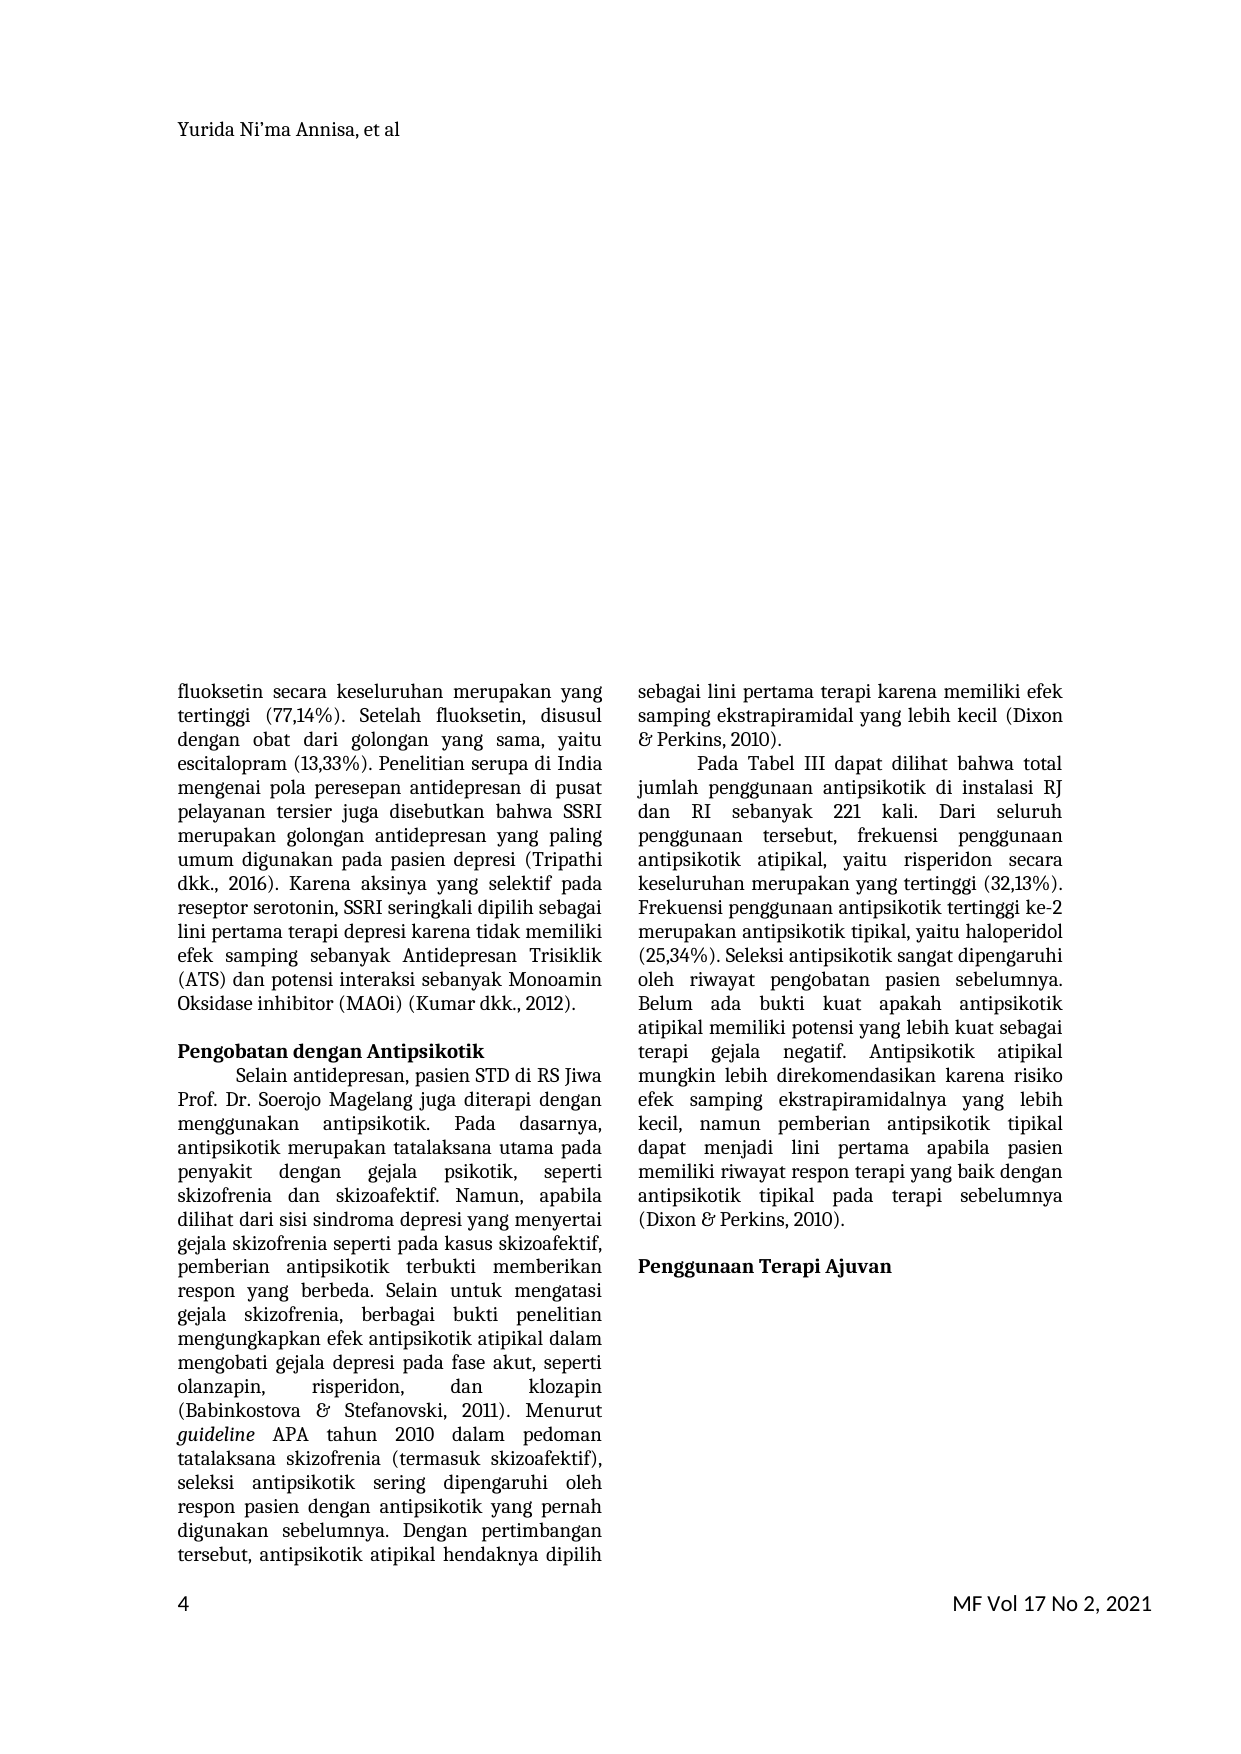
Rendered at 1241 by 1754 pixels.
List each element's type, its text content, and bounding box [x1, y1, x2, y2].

text Selain antidepresan, pasien STD di RS Jiwa Prof. Dr. Soerojo Magelang juga diterapi dengan menggunakan antipsikotik. Pada dasarnya, antipsikotik merupakan tatalaksana utama pada penyakit dengan gejala psikotik, seperti skizofrenia dan skizoafektif. Namun, apabila dilihat dari sisi sindroma depresi yang menyertai gejala skizofrenia seperti pada kasus skizoafektif, pemberian antipsikotik terbukti memberikan respon yang berbeda. Selain untuk mengatasi gejala skizofrenia, berbagai bukti penelitian mengungkapkan efek antipsikotik atipikal dalam mengobati gejala depresi pada fase akut, seperti olanzapin, risperidon, dan klozapin (Babinkostova & Stefanovski, 2011). Menurut guideline APA tahun 2010 dalam pedoman tatalaksana skizofrenia (termasuk skizoafektif), seleksi antipsikotik sering dipengaruhi oleh respon pasien dengan antipsikotik yang pernah digunakan sebelumnya. Dengan pertimbangan tersebut, antipsikotik atipikal hendaknya dipilih sebagai lini pertama terapi karena memiliki efek samping ekstrapiramidal yang lebih kecil (Dixon & Perkins, 2010). [638, 236, 1063, 752]
text Selain antidepresan, pasien STD di RS Jiwa Prof. Dr. Soerojo Magelang juga diterapi dengan menggunakan antipsikotik. Pada dasarnya, antipsikotik merupakan tatalaksana utama pada penyakit dengan gejala psikotik, seperti skizofrenia dan skizoafektif. Namun, apabila dilihat dari sisi sindroma depresi yang menyertai gejala skizofrenia seperti pada kasus skizoafektif, pemberian antipsikotik terbukti memberikan respon yang berbeda. Selain untuk mengatasi gejala skizofrenia, berbagai bukti penelitian mengungkapkan efek antipsikotik atipikal dalam mengobati gejala depresi pada fase akut, seperti olanzapin, risperidon, dan klozapin (Babinkostova & Stefanovski, 2011). Menurut guideline APA tahun 2010 dalam pedoman tatalaksana skizofrenia (termasuk skizoafektif), seleksi antipsikotik sering dipengaruhi oleh respon pasien dengan antipsikotik yang pernah digunakan sebelumnya. Dengan pertimbangan tersebut, antipsikotik atipikal hendaknya dipilih sebagai lini pertama terapi karena memiliki efek samping ekstrapiramidal yang lebih kecil (Dixon & Perkins, 2010). [177, 1063, 602, 1567]
text Penggunaan Terapi Ajuvan [638, 1255, 1063, 1279]
text Pada Tabel III dapat dilihat bahwa total jumlah penggunaan antipsikotik di instalasi RJ dan RI sebanyak 221 kali. Dari seluruh penggunaan tersebut, frekuensi penggunaan antipsikotik atipikal, yaitu risperidon secara keseluruhan merupakan yang tertinggi (32,13%). Frekuensi penggunaan antipsikotik tertinggi ke-2 merupakan antipsikotik tipikal, yaitu haloperidol (25,34%). Seleksi antipsikotik sangat dipengaruhi oleh riwayat pengobatan pasien sebelumnya. Belum ada bukti kuat apakah antipsikotik atipikal memiliki potensi yang lebih kuat sebagai terapi gejala negatif. Antipsikotik atipikal mungkin lebih direkomendasikan karena risiko efek samping ekstrapiramidalnya yang lebih kecil, namun pemberian antipsikotik tipikal dapat menjadi lini pertama apabila pasien memiliki riwayat respon terapi yang baik dengan antipsikotik tipikal pada terapi sebelumnya (Dixon & Perkins, 2010). [638, 752, 1063, 1231]
text Pengobatan dengan Antipsikotik [177, 1039, 602, 1063]
